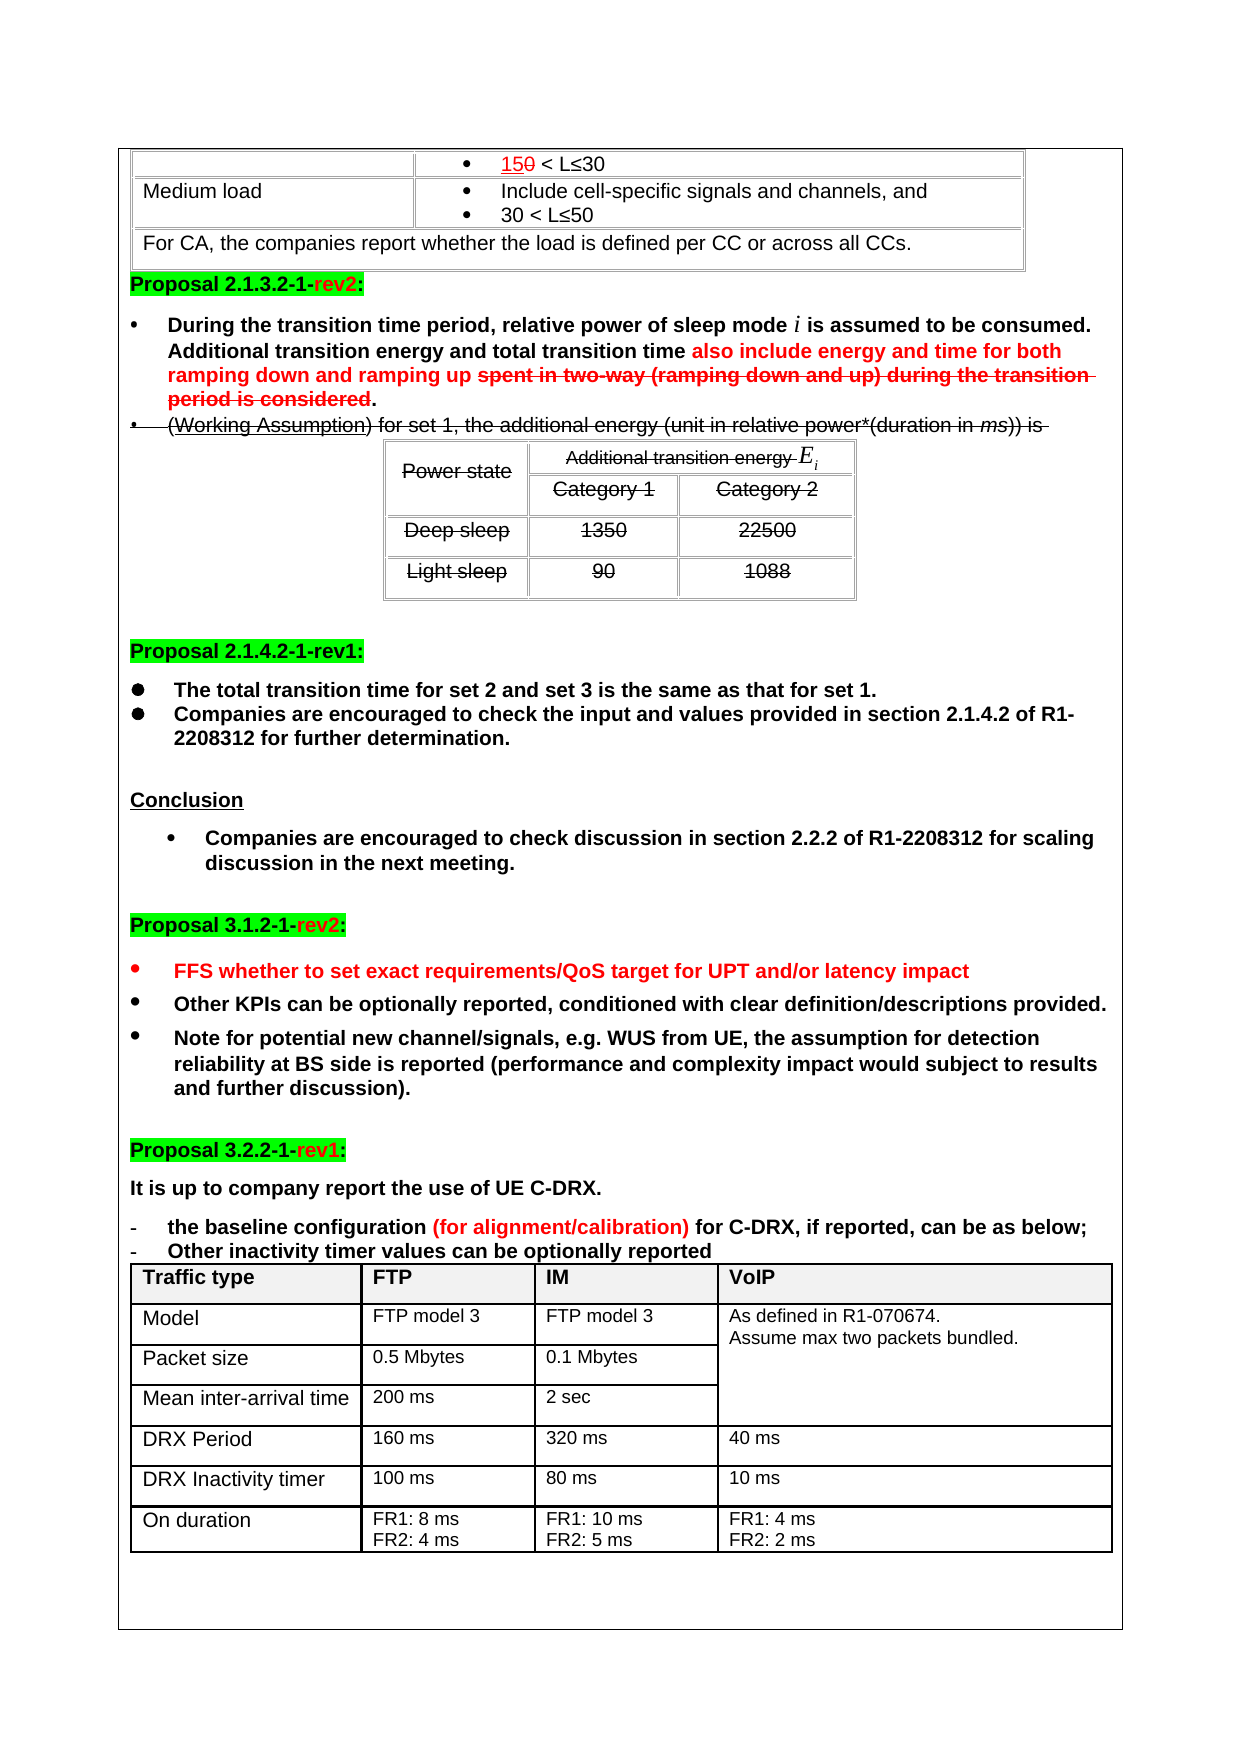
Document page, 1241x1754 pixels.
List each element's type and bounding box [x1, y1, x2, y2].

table_header [119, 149, 1122, 1629]
